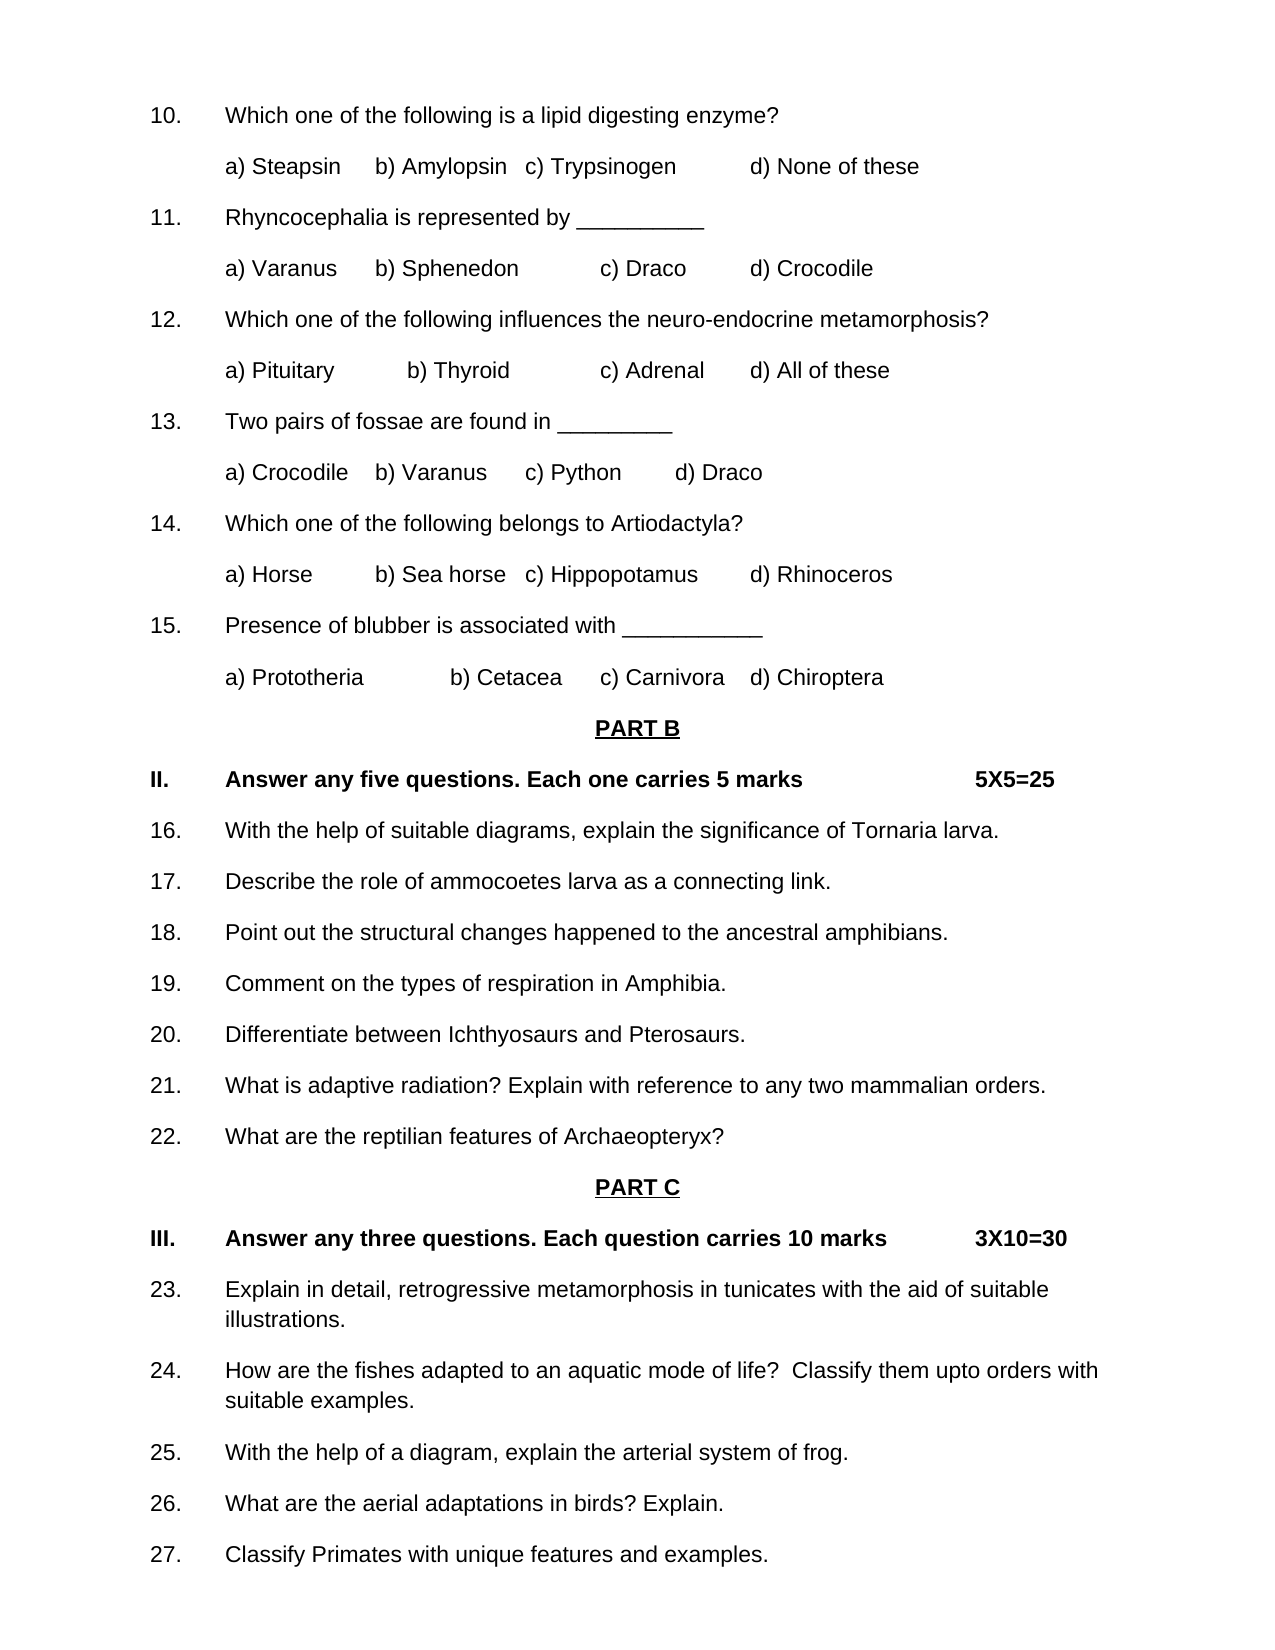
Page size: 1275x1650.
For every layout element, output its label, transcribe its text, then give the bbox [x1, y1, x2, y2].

text 18. Point out the structural changes happened to the ancestral amphibians. [150, 919, 1125, 945]
text 12. Which one of the following influences the neuro-endocrine metamorphosis? [150, 306, 1125, 333]
text 23. Explain in detail, retrogressive metamorphosis in tunicates with the aid of suitable illustrations. [150, 1276, 1125, 1333]
text 14. Which one of the following belongs to Artiodactyla? [150, 510, 1125, 537]
text a) Horse b) Sea horse c) Hippopotamus d) Rhinoceros [150, 561, 1125, 588]
text 21. What is adaptive radiation? Explain with reference to any two mammalian orders. [150, 1072, 1125, 1098]
text 16. With the help of suitable diagrams, explain the significance of Tornaria larva. [150, 817, 1125, 843]
text a) Pituitary b) Thyroid c) Adrenal d) All of these [150, 357, 1125, 384]
text PART B [150, 714, 1125, 741]
text III. Answer any three questions. Each question carries 10 marks 3X10=30 [150, 1225, 1125, 1251]
text a) Varanus b) Sphenedon c) Draco d) Crocodile [150, 255, 1125, 282]
text 13. Two pairs of fossae are found in _________ [150, 408, 1125, 435]
text 27. Classify Primates with unique features and examples. [150, 1541, 1125, 1567]
text 11. Rhyncocephalia is represented by __________ [150, 204, 1125, 231]
text 24. How are the fishes adapted to an aquatic mode of life? Classify them upto orders with suitable examples. [150, 1357, 1125, 1414]
text PART C [150, 1174, 1125, 1200]
text 17. Describe the role of ammocoetes larva as a connecting link. [150, 868, 1125, 894]
text a) Crocodile b) Varanus c) Python d) Draco [150, 459, 1125, 486]
text 22. What are the reptilian features of Archaeopteryx? [150, 1123, 1125, 1149]
text 26. What are the aerial adaptations in birds? Explain. [150, 1489, 1125, 1516]
text 25. With the help of a diagram, explain the arterial system of frog. [150, 1438, 1125, 1465]
text II. Answer any five questions. Each one carries 5 marks 5X5=25 [150, 766, 1125, 792]
text 15. Presence of blubber is associated with ___________ [150, 612, 1125, 639]
text a) Prototheria b) Cetacea c) Carnivora d) Chiroptera [150, 663, 1125, 690]
text a) Steapsin b) Amylopsin c) Trypsinogen d) None of these [150, 153, 1125, 179]
text 20. Differentiate between Ichthyosaurs and Pterosaurs. [150, 1021, 1125, 1047]
text 10. Which one of the following is a lipid digesting enzyme? [150, 102, 1125, 128]
text 19. Comment on the types of respiration in Amphibia. [150, 970, 1125, 996]
